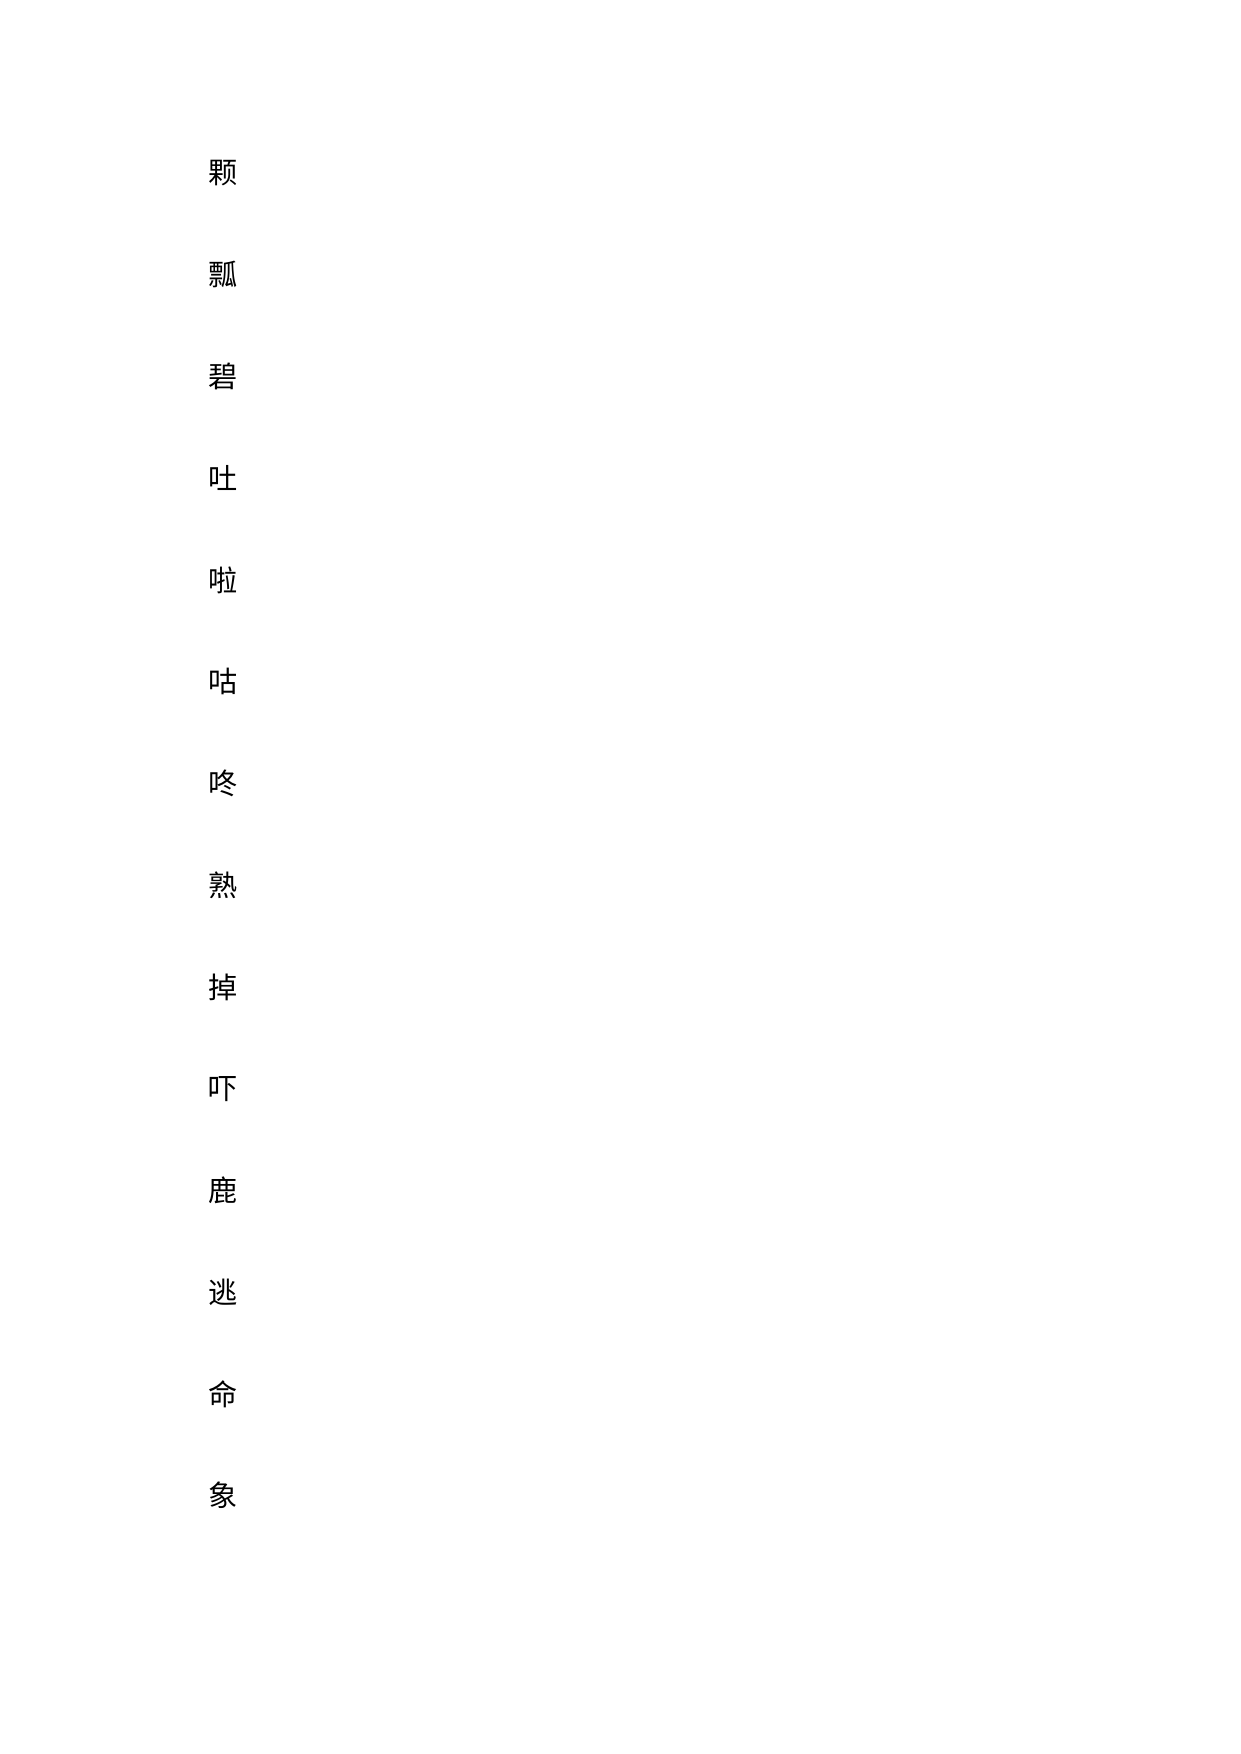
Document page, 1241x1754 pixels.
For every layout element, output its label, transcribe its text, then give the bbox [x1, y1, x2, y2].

text 颗 [150, 150, 1090, 192]
text 命 [150, 1371, 1090, 1413]
text 吓 [150, 1066, 1090, 1108]
text 咚 [150, 761, 1090, 803]
text 掉 [150, 964, 1090, 1006]
text 瓢 [150, 252, 1090, 294]
text 吐 [150, 455, 1090, 498]
text 象 [150, 1473, 1090, 1515]
text 鹿 [150, 1168, 1090, 1210]
text 逃 [150, 1269, 1090, 1312]
text 啦 [150, 557, 1090, 599]
text 熟 [150, 862, 1090, 905]
text 咕 [150, 659, 1090, 701]
text 碧 [150, 353, 1090, 396]
